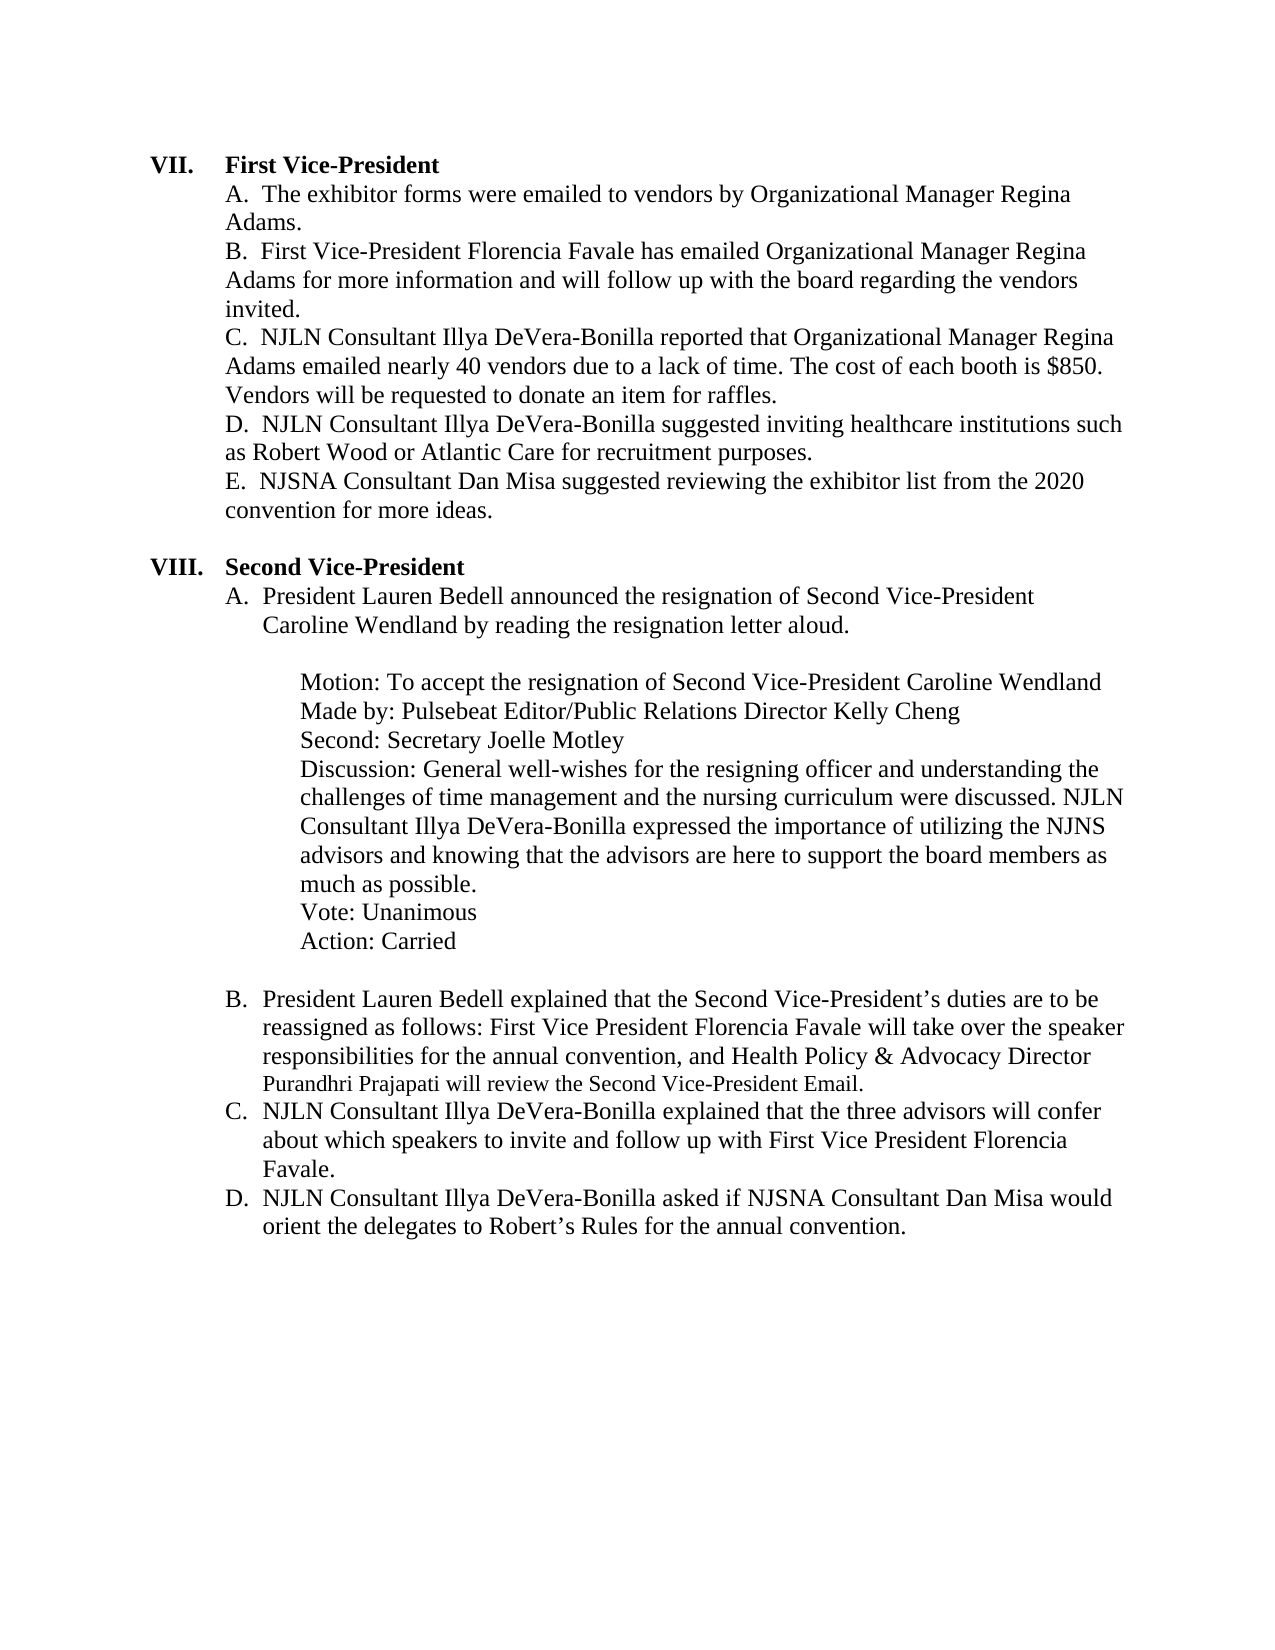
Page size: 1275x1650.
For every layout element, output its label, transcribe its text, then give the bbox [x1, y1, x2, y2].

text Action: Carried [225, 926, 1125, 955]
list NJLN Consultant Illya DeVera-Bonilla asked if NJSNA Consultant Dan Misa would orient the delegates to Robert’s Rules for the annual convention. [225, 1183, 1125, 1240]
text B. First Vice-President Florencia Favale has emailed Organizational Manager Regina Adams for more information and will follow up with the board regarding the vendors invited. [225, 236, 1125, 322]
text Vote: Unanimous [225, 897, 1125, 926]
list President Lauren Bedell explained that the Second Vice-President’s duties are to be reassigned as follows: First Vice President Florencia Favale will take over the speaker responsibilities for the annual convention, and Health Policy & Advocacy Director Purandhri Prajapati will review the Second Vice-President Email. [225, 984, 1125, 1096]
text Made by: Pulsebeat Editor/Public Relations Director Kelly Cheng [225, 696, 1125, 725]
text Motion: To accept the resignation of Second Vice-President Caroline Wendland [225, 667, 1125, 696]
list First Vice-President [150, 150, 1125, 179]
list President Lauren Bedell announced the resignation of Second Vice-President Caroline Wendland by reading the resignation letter aloud. [225, 581, 1125, 639]
text Discussion: General well-wishes for the resigning officer and understanding the challenges of time management and the nursing curriculum were discussed. NJLN Consultant Illya DeVera-Bonilla expressed the importance of utilizing the NJNS advisors and knowing that the advisors are here to support the board members as much as possible. [300, 754, 1125, 897]
list Second Vice-President [150, 552, 1125, 581]
text D. NJLN Consultant Illya DeVera-Bonilla suggested inviting healthcare institutions such as Robert Wood or Atlantic Care for recruitment purposes. [225, 409, 1125, 466]
text E. NJSNA Consultant Dan Misa suggested reviewing the exhibitor list from the 2020 convention for more ideas. [225, 466, 1125, 524]
text Second: Secretary Joelle Motley [225, 725, 1125, 754]
text C. NJLN Consultant Illya DeVera-Bonilla reported that Organizational Manager Regina Adams emailed nearly 40 vendors due to a lack of time. The cost of each booth is $850. Vendors will be requested to donate an item for raffles. [225, 322, 1125, 409]
text A. The exhibitor forms were emailed to vendors by Organizational Manager Regina Adams. [225, 179, 1125, 236]
list NJLN Consultant Illya DeVera-Bonilla explained that the three advisors will confer about which speakers to invite and follow up with First Vice President Florencia Favale. [225, 1096, 1125, 1183]
